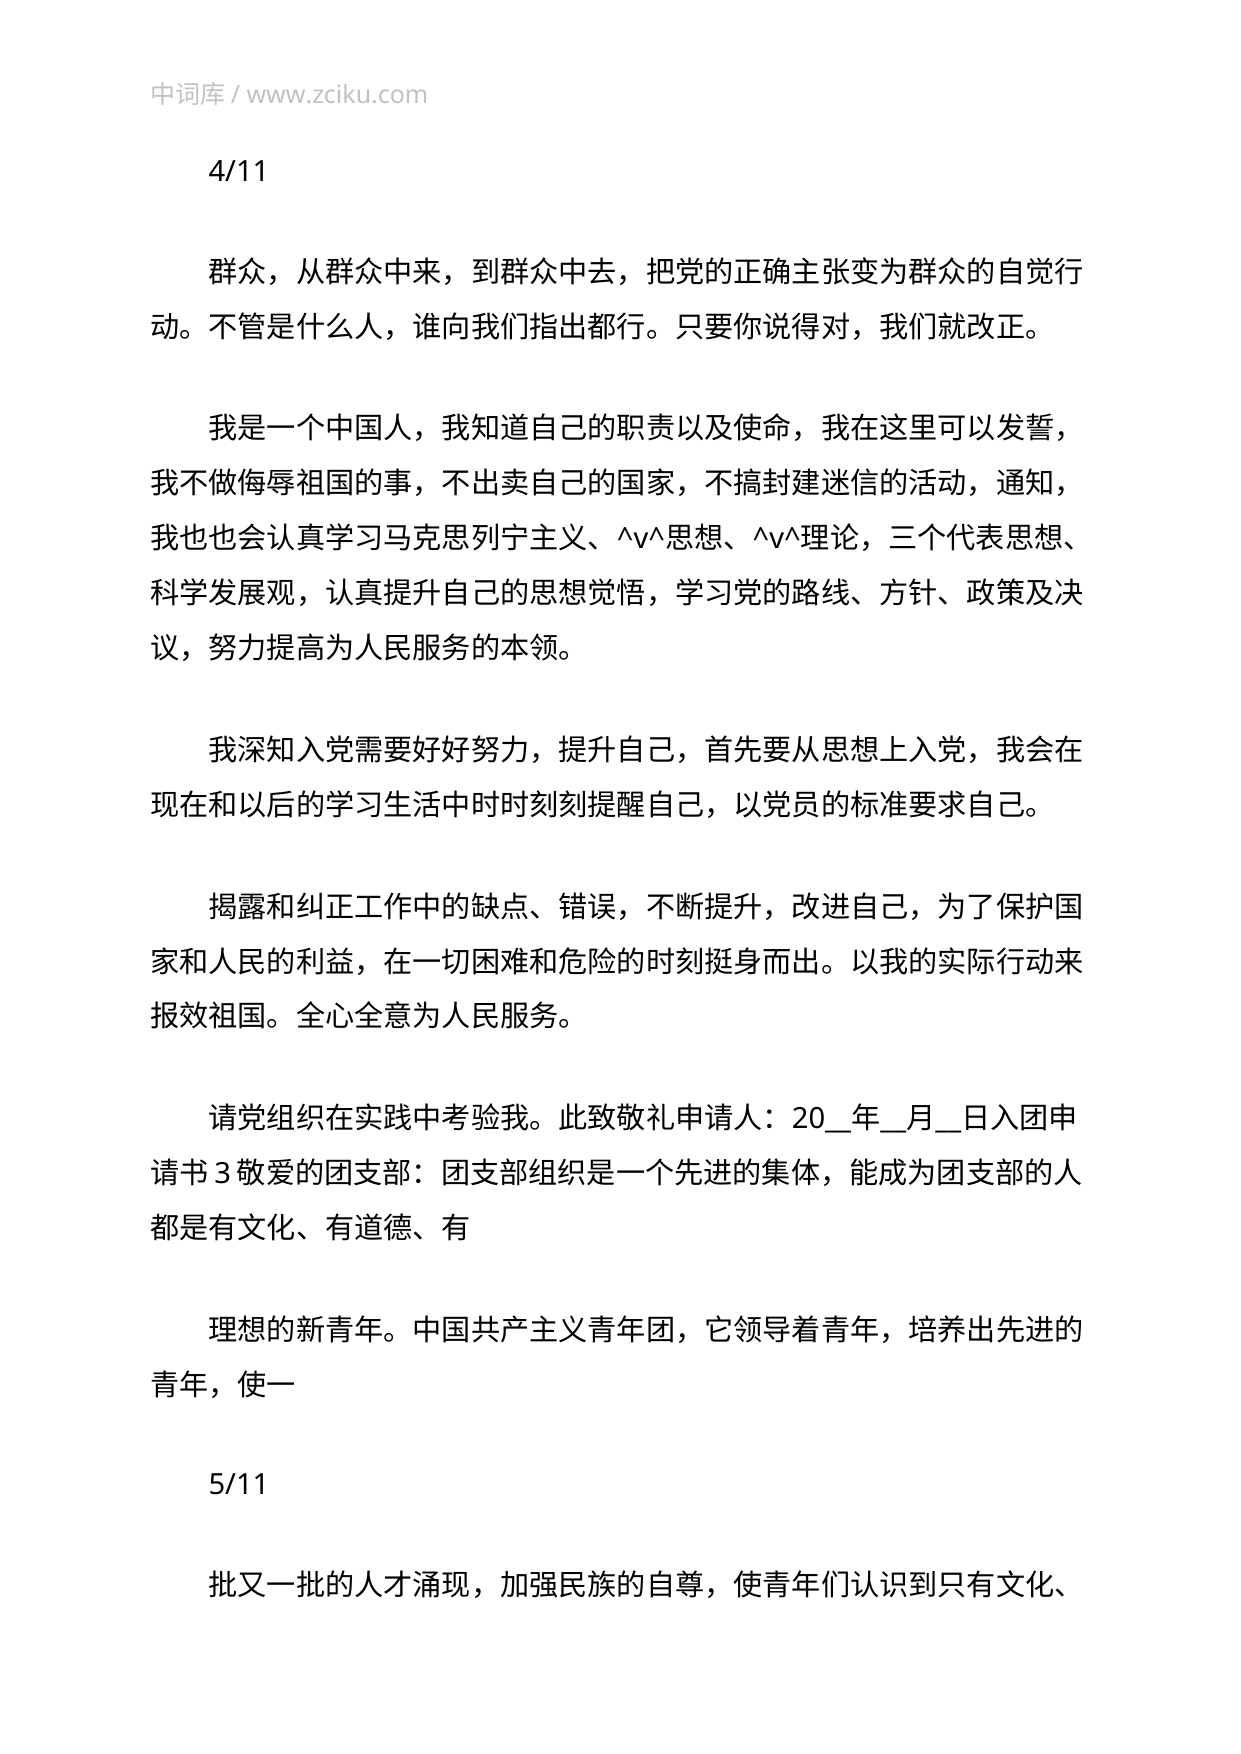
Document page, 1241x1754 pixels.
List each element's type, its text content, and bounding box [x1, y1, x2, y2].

text 揭露和纠正工作中的缺点、错误，不断提升，改进自己，为了保护国家和人民的利益，在一切困难和危险的时刻挺身而出。以我的实际行动来报效祖国。全心全意为人民服务。 [150, 883, 1090, 1035]
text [150, 1562, 1090, 1604]
text 我深知入党需要好好努力，提升自己，首先要从思想上入党，我会在现在和以后的学习生活中时时刻刻提醒自己，以党员的标准要求自己。 [150, 727, 1090, 824]
text 5/11 [150, 1463, 1090, 1503]
text 请党组织在实践中考验我。此致敬礼申请人：20__年__月__日入团申请书3敬爱的团支部：团支部组织是一个先进的集体，能成为团支部的人都是有文化、有道德、有 [150, 1095, 1090, 1247]
text 4/11 [150, 150, 1090, 190]
text 理想的新青年。中国共产主义青年团，它领导着青年，培养出先进的青年，使一 [150, 1307, 1090, 1404]
text 群众，从群众中来，到群众中去，把党的正确主张变为群众的自觉行动。不管是什么人，谁向我们指出都行。只要你说得对，我们就改正。 [150, 248, 1090, 346]
text 我是一个中国人，我知道自己的职责以及使命，我在这里可以发誓，我不做侮辱祖国的事，不出卖自己的国家，不搞封建迷信的活动，通知，我也也会认真学习马克思列宁主义、^v^思想、^v^理论，三个代表思想、科学发展观，认真提升自己的思想觉悟，学习党的路线、方针、政策及决议，努力提高为人民服务的本领。 [150, 405, 1090, 667]
